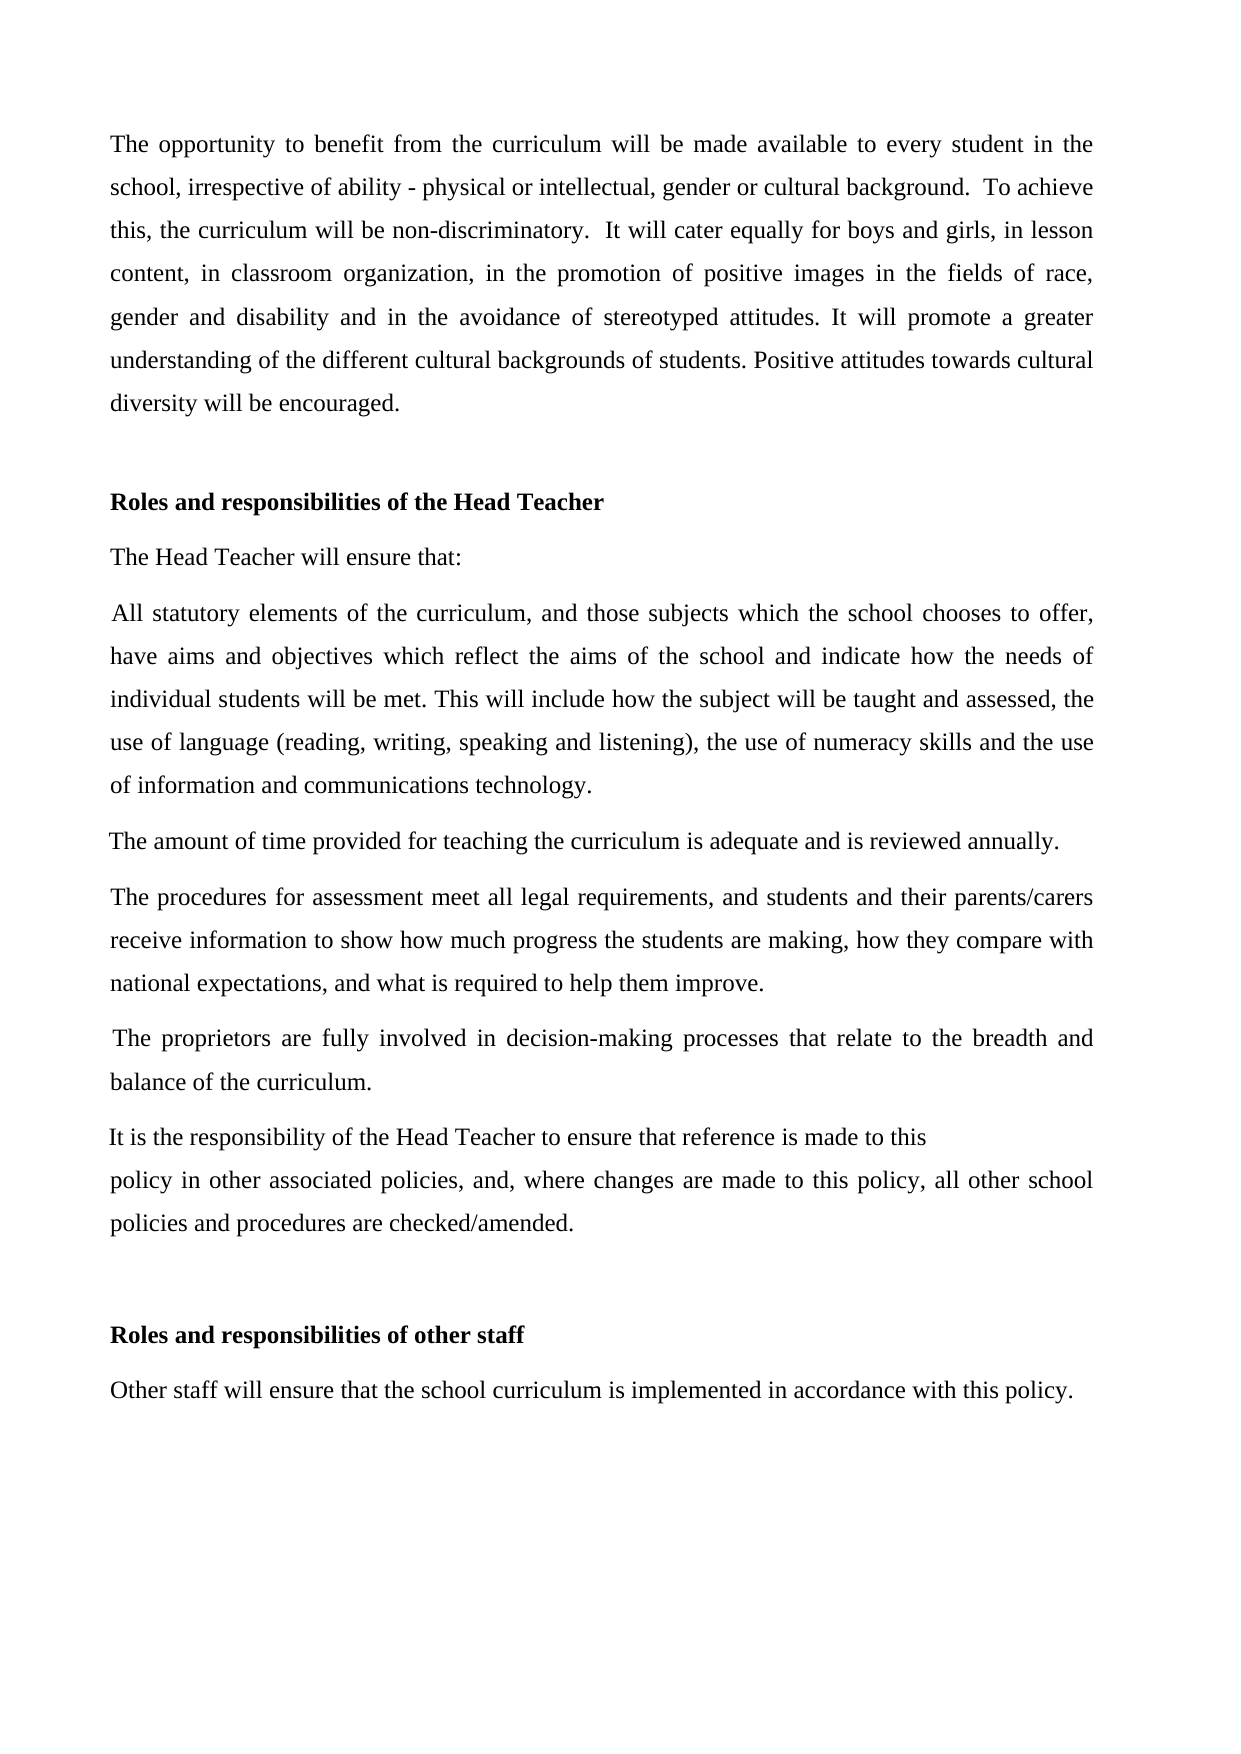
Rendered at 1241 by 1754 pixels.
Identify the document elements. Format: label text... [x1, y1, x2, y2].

text Roles and responsibilities of other staff [110, 1320, 687, 1348]
text It is the responsibility of the Head Teacher to ensure that reference is made to this [102, 1122, 1095, 1151]
text The procedures for assessment meet all legal requirements, and students and their parents/carers receive information to show how much progress the students are making, how they compare with national expectations, and what is required to help them improve. [102, 882, 1095, 997]
text policy in other associated policies, and, where changes are made to this policy, all other school policies and procedures are checked/amended. [110, 1165, 1095, 1237]
text All statutory elements of the curriculum, and those subjects which the school chooses to offer, have aims and objectives which reflect the aims of the school and indicate how the needs of individual students will be met. This will include how the subject will be taught and assessed, the use of language (reading, writing, speaking and listening), the use of numeracy skills and the use of information and communications technology. [102, 598, 1095, 799]
text The opportunity to benefit from the curriculum will be made available to every student in the school, irrespective of ability - physical or intellectual, gender or cultural background. To achieve this, the curriculum will be non-discriminatory. It will cater equally for boys and girls, in lesson content, in classroom organization, in the promotion of positive images in the fields of race, gender and disability and in the avoidance of stereotyped attitudes. It will promote a greater understanding of the different cultural backgrounds of students. Positive attitudes towards cultural diversity will be encouraged. [110, 129, 1095, 417]
text The Head Teacher will ensure that: [110, 542, 506, 571]
text Roles and responsibilities of the Head Teacher [110, 487, 649, 515]
text Other staff will ensure that the school curriculum is implemented in accordance with this policy. [110, 1375, 1095, 1404]
text The proprietors are fully involved in decision-making processes that relate to the breadth and balance of the curriculum. [102, 1023, 1095, 1095]
text The amount of time provided for teaching the curriculum is adequate and is reviewed annually. [102, 826, 1095, 855]
